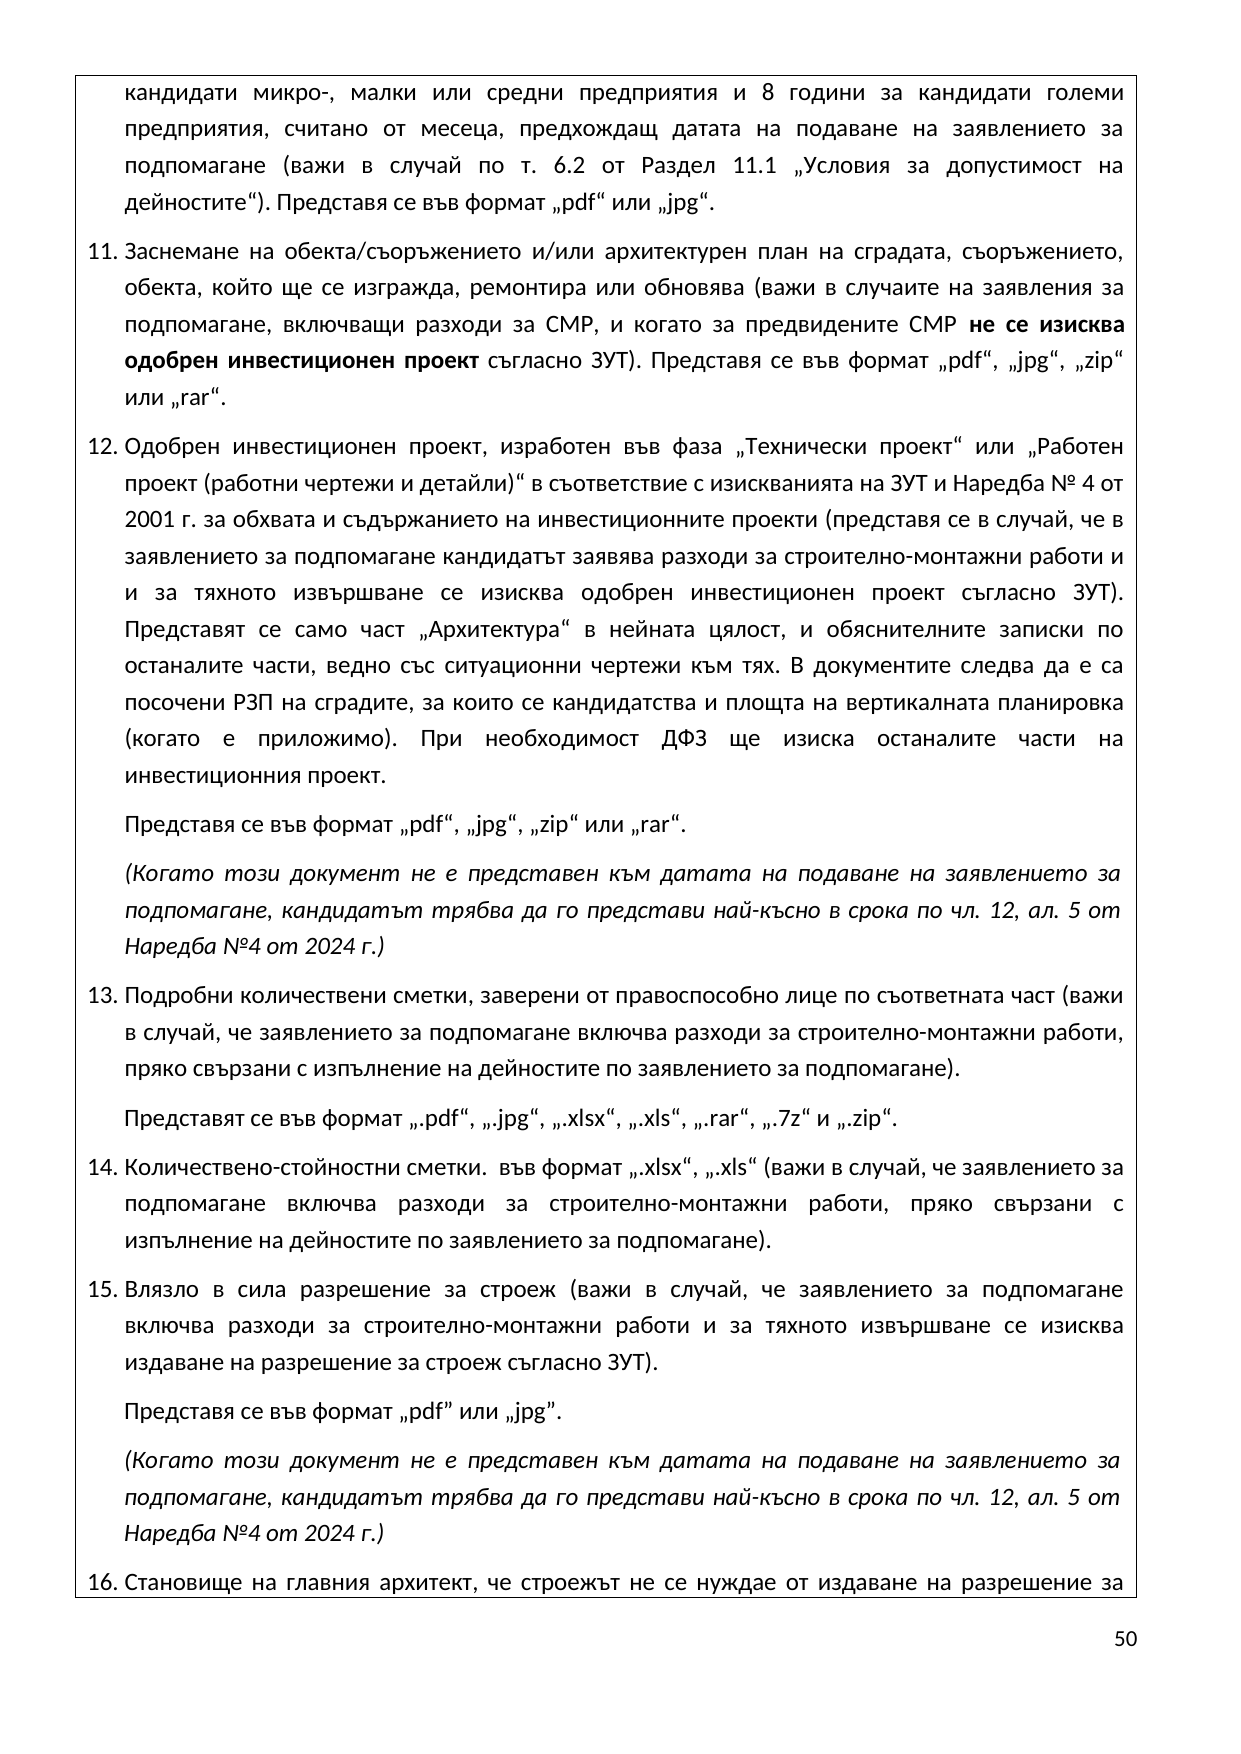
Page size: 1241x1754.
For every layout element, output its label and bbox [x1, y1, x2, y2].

table_header [76, 76, 1136, 1597]
